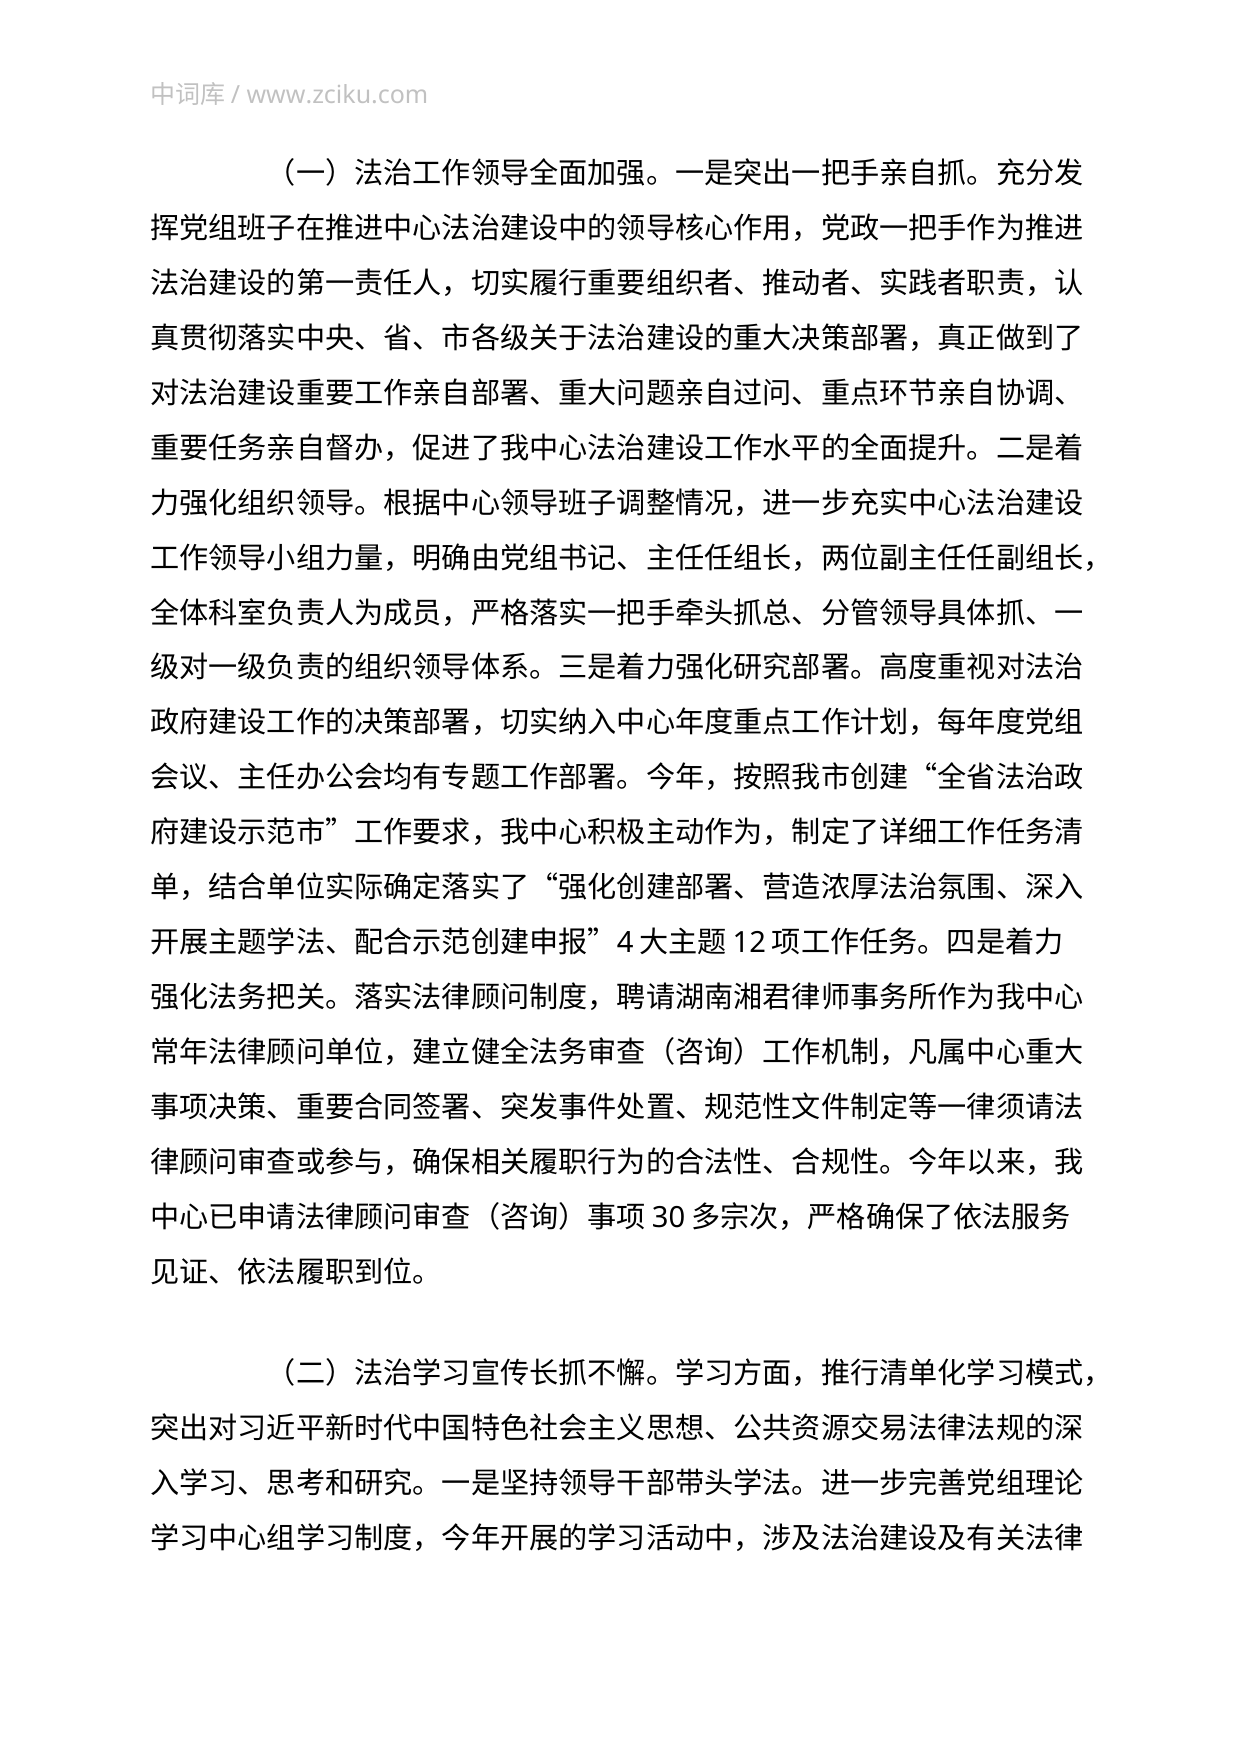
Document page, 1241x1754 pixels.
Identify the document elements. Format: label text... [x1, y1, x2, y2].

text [150, 1350, 1090, 1557]
text （一）法治工作领导全面加强。一是突出一把手亲自抓。充分发挥党组班子在推进中心法治建设中的领导核心作用，党政一把手作为推进法治建设的第一责任人，切实履行重要组织者、推动者、实践者职责，认真贯彻落实中央、省、市各级关于法治建设的重大决策部署，真正做到了对法治建设重要工作亲自部署、重大问题亲自过问、重点环节亲自协调、重要任务亲自督办，促进了我中心法治建设工作水平的全面提升。二是着力强化组织领导。根据中心领导班子调整情况，进一步充实中心法治建设工作领导小组力量，明确由党组书记、主任任组长，两位副主任任副组长，全体科室负责人为成员，严格落实一把手牵头抓总、分管领导具体抓、一级对一级负责的组织领导体系。三是着力强化研究部署。高度重视对法治政府建设工作的决策部署，切实纳入中心年度重点工作计划，每年度党组会议、主任办公会均有专题工作部署。今年，按照我市创建“全省法治政府建设示范市”工作要求，我中心积极主动作为，制定了详细工作任务清单，结合单位实际确定落实了“强化创建部署、营造浓厚法治氛围、深入开展主题学法、配合示范创建申报”4大主题12项工作任务。四是着力强化法务把关。落实法律顾问制度，聘请湖南湘君律师事务所作为我中心常年法律顾问单位，建立健全法务审查（咨询）工作机制，凡属中心重大事项决策、重要合同签署、突发事件处置、规范性文件制定等一律须请法律顾问审查或参与，确保相关履职行为的合法性、合规性。今年以来，我中心已申请法律顾问审查（咨询）事项30多宗次，严格确保了依法服务见证、依法履职到位。 [150, 150, 1090, 1290]
